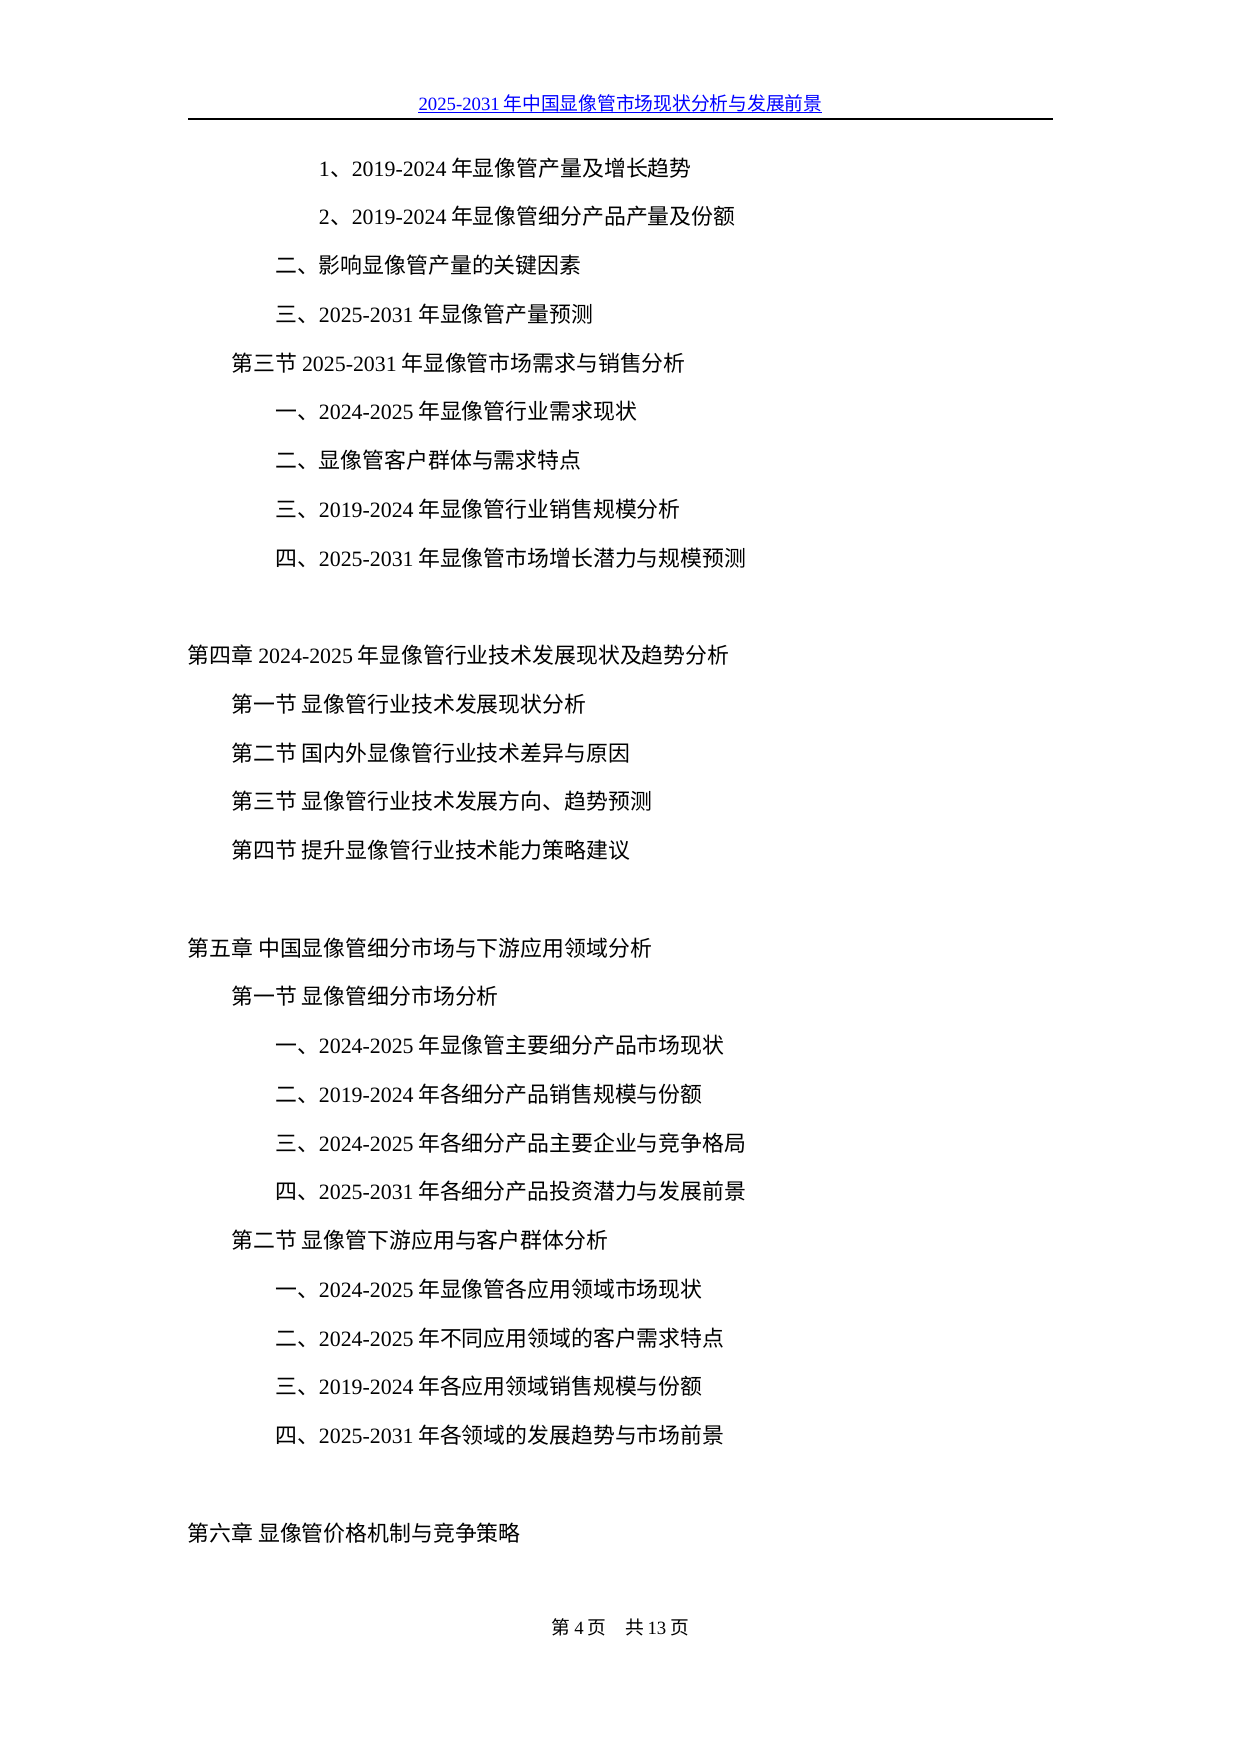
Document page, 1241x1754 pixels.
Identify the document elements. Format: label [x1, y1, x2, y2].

text [187, 150, 1053, 1548]
